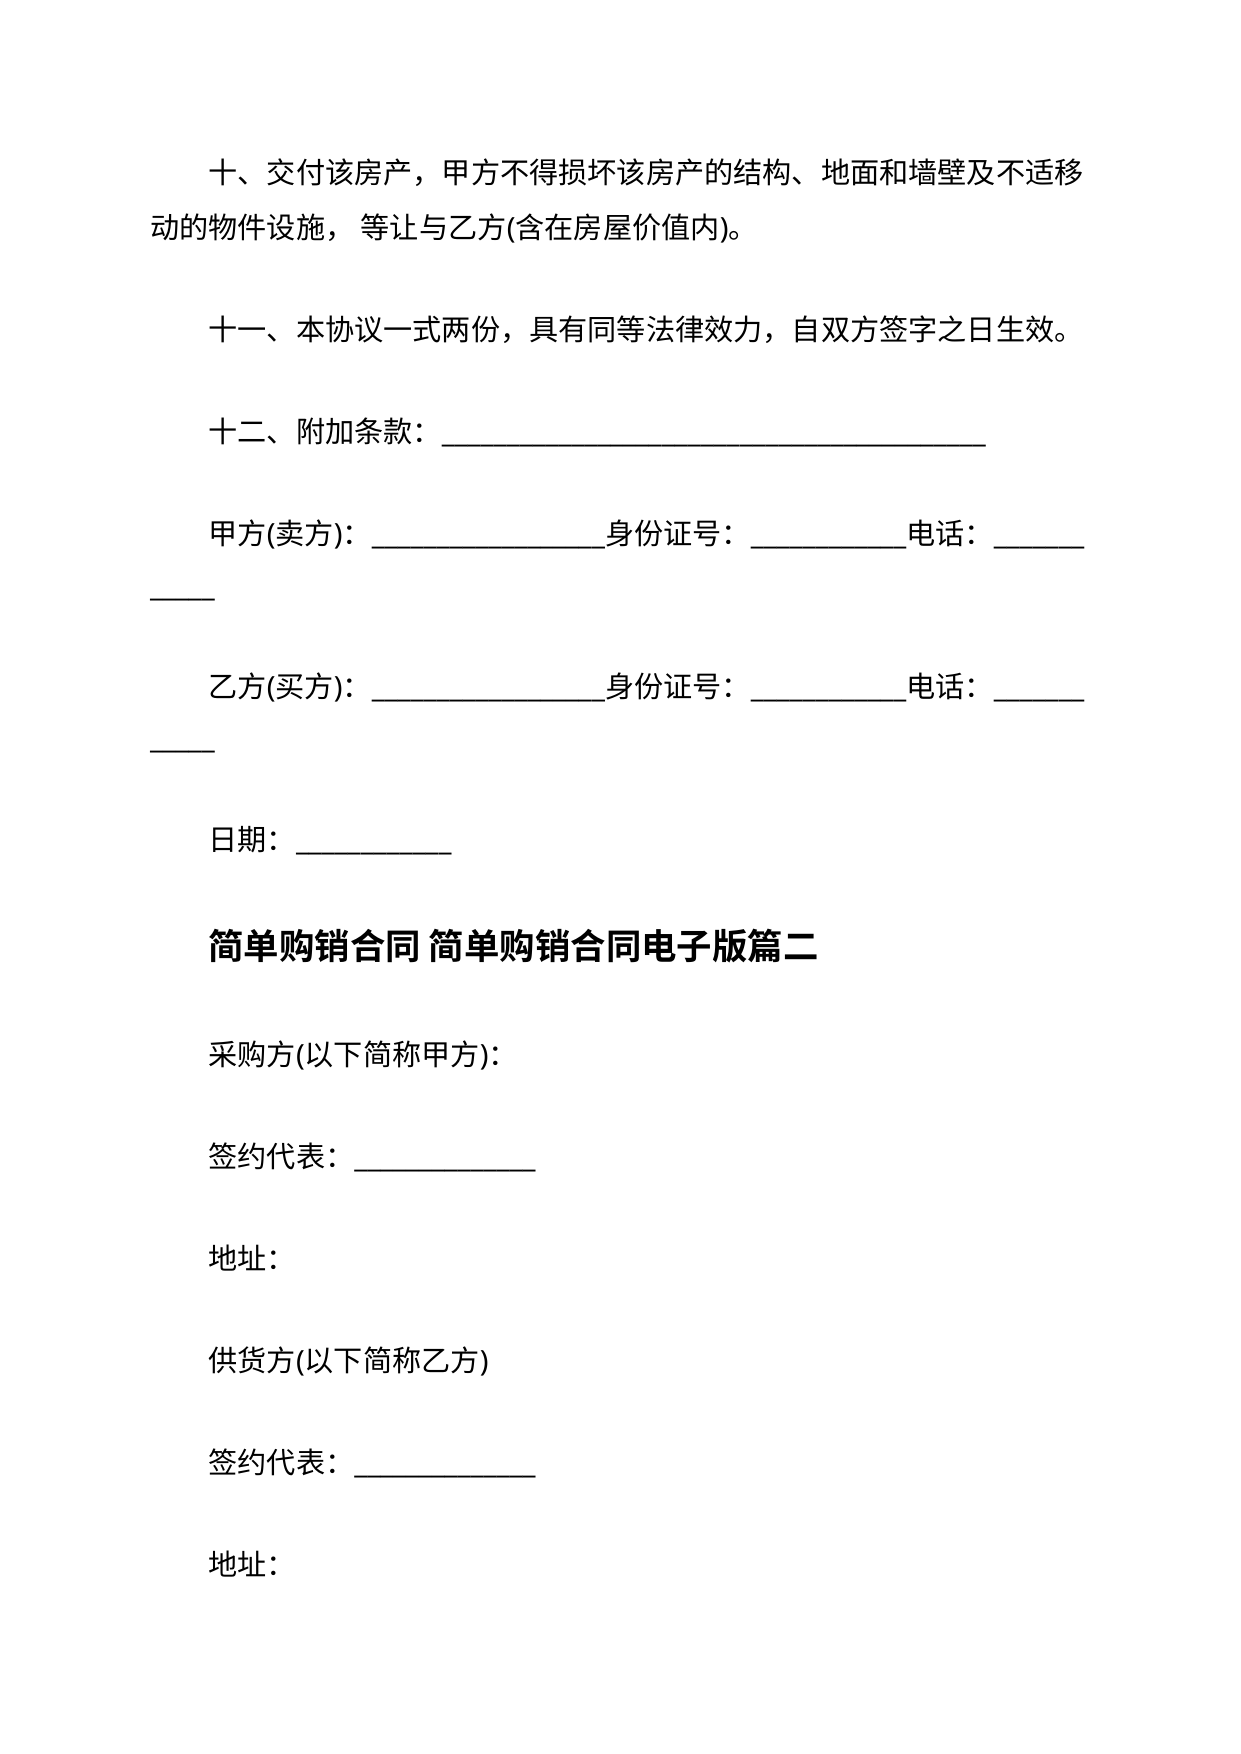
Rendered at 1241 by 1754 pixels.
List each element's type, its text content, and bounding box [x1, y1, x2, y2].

text 十一、本协议一式两份，具有同等法律效力，自双方签字之日生效。 [150, 307, 1090, 349]
text 乙方(买方)：__________________身份证号：____________电话：____________ [150, 663, 1090, 757]
text 地址： [150, 1541, 1090, 1583]
text 地址： [150, 1235, 1090, 1278]
text 十、交付该房产，甲方不得损坏该房产的结构、地面和墙壁及不适移动的物件设施， 等让与乙方(含在房屋价值内)。 [150, 150, 1090, 247]
text 采购方(以下简称甲方)： [150, 1031, 1090, 1074]
text 日期：____________ [150, 816, 1090, 858]
text 供货方(以下简称乙方) [150, 1337, 1090, 1379]
text 简单购销合同 简单购销合同电子版篇二 [150, 918, 1090, 969]
text 签约代表：______________ [150, 1133, 1090, 1176]
text 十二、附加条款：__________________________________________ [150, 409, 1090, 451]
text 甲方(卖方)：__________________身份证号：____________电话：____________ [150, 511, 1090, 604]
text 签约代表：______________ [150, 1439, 1090, 1482]
